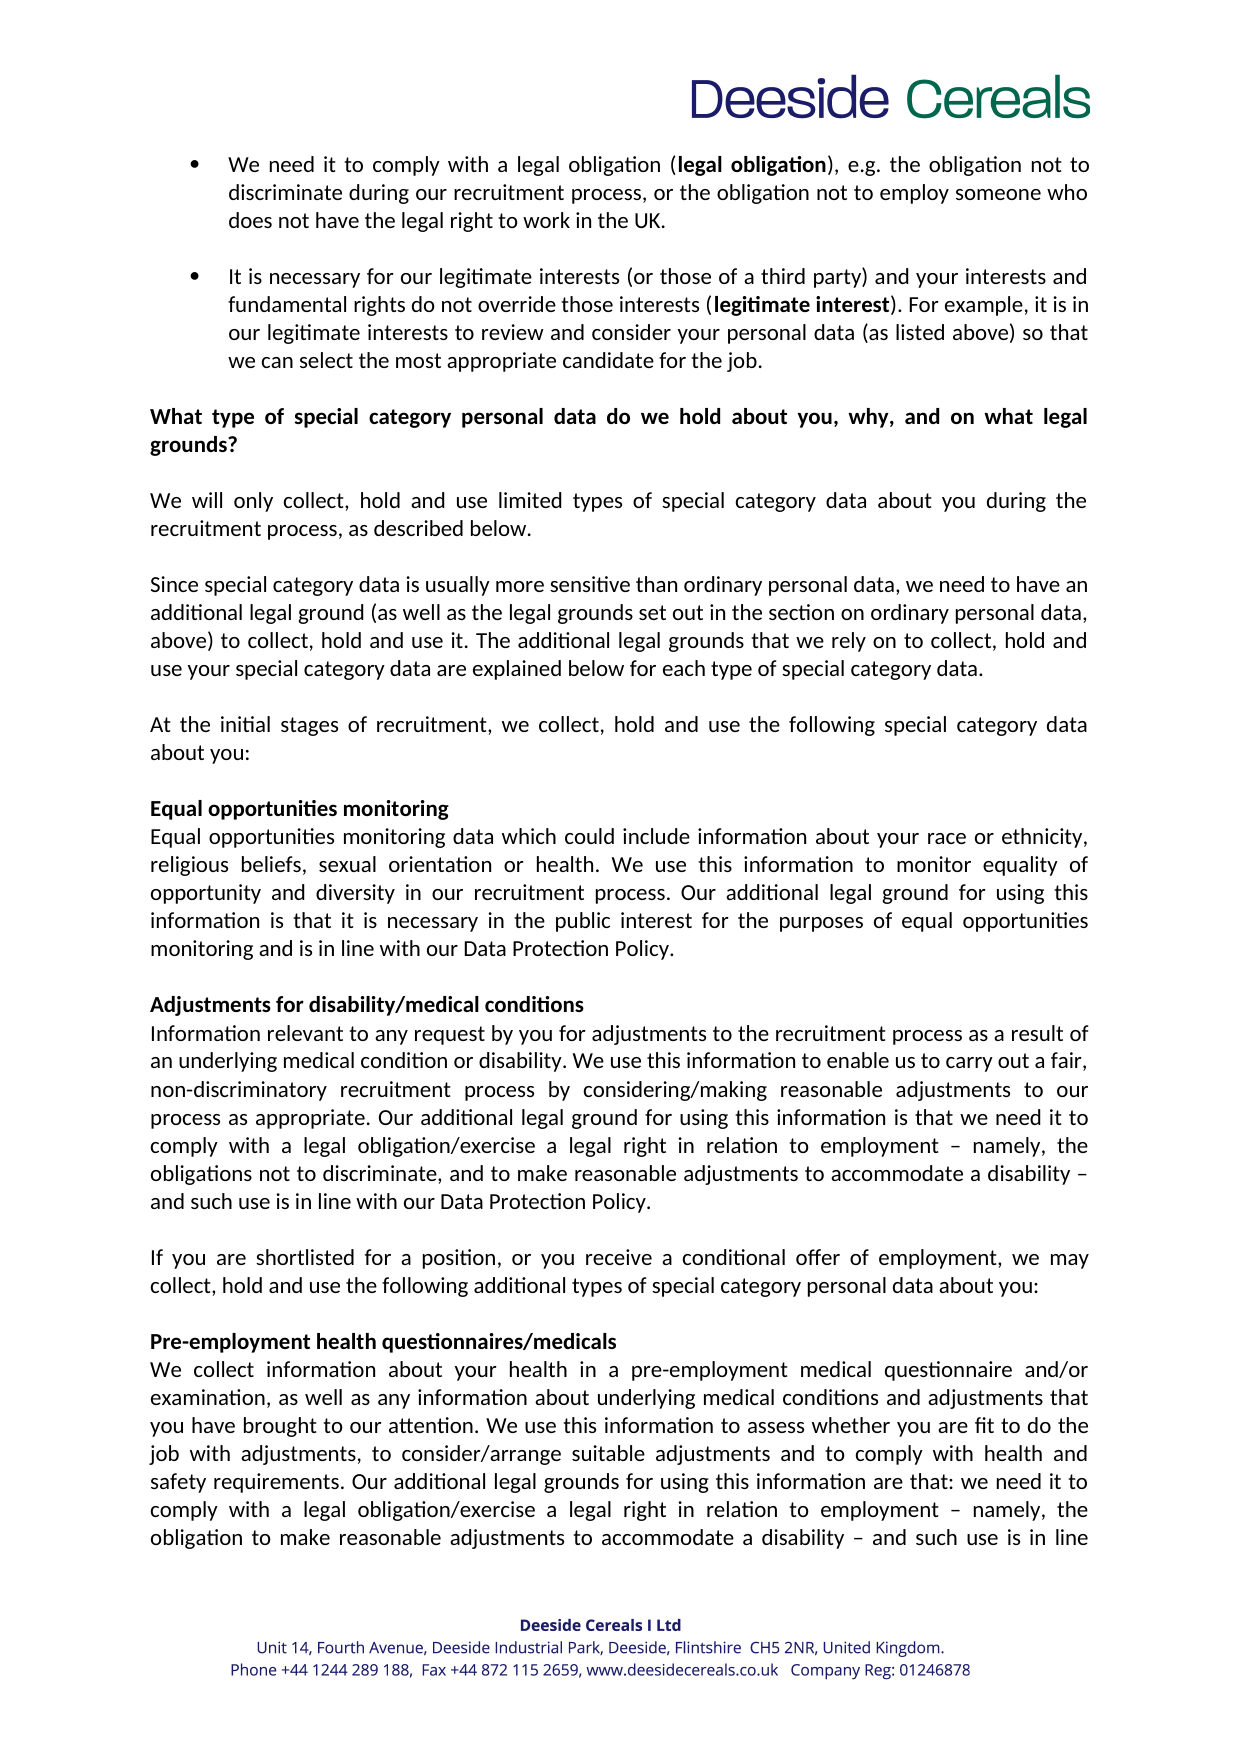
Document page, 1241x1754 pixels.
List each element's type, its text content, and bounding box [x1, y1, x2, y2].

text Equal opportunities monitoring data which could include information about your race or ethnicity, religious beliefs, sexual orientation or health. We use this information to monitor equality of opportunity and diversity in our recruitment process. Our additional legal ground for using this information is that it is necessary in the public interest for the purposes of equal opportunities monitoring and is in line with our Data Protection Policy. [150, 822, 1090, 963]
text If you are shortlisted for a position, or you receive a conditional offer of employment, we may collect, hold and use the following additional types of special category personal data about you: [150, 1243, 1090, 1299]
text Information relevant to any request by you for adjustments to the recruitment process as a result of an underlying medical condition or disability. We use this information to enable us to carry out a fair, non-discriminatory recruitment process by considering/making reasonable adjustments to our process as appropriate. Our additional legal ground for using this information is that we need it to comply with a legal obligation/exercise a legal right in relation to employment – namely, the obligations not to discriminate, and to make reasonable adjustments to accommodate a disability – and such use is in line with our Data Protection Policy. [150, 1019, 1090, 1215]
picture [691, 73, 1091, 119]
text Adjustments for disability/medical conditions [150, 991, 1090, 1019]
text Equal opportunities monitoring [150, 794, 1090, 822]
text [150, 1355, 1090, 1551]
list We need it to comply with a legal obligation (legal obligation), e.g. the obligation not to discriminate during our recruitment process, or the obligation not to employ someone who does not have the legal right to work in the UK. [191, 150, 1090, 234]
text What type of special category personal data do we hold about you, why, and on what legal grounds? [150, 402, 1090, 458]
picture [230, 1617, 970, 1681]
list It is necessary for our legitimate interests (or those of a third party) and your interests and fundamental rights do not override those interests (legitimate interest). For example, it is in our legitimate interests to review and consider your personal data (as listed above) so that we can select the most appropriate candidate for the job. [191, 262, 1090, 374]
text At the initial stages of recruitment, we collect, hold and use the following special category data about you: [150, 710, 1090, 766]
text We will only collect, hold and use limited types of special category data about you during the recruitment process, as described below. [150, 486, 1090, 542]
text Pre-employment health questionnaires/medicals [150, 1327, 1090, 1355]
text Since special category data is usually more sensitive than ordinary personal data, we need to have an additional legal ground (as well as the legal grounds set out in the section on ordinary personal data, above) to collect, hold and use it. The additional legal grounds that we rely on to collect, hold and use your special category data are explained below for each type of special category data. [150, 570, 1090, 682]
